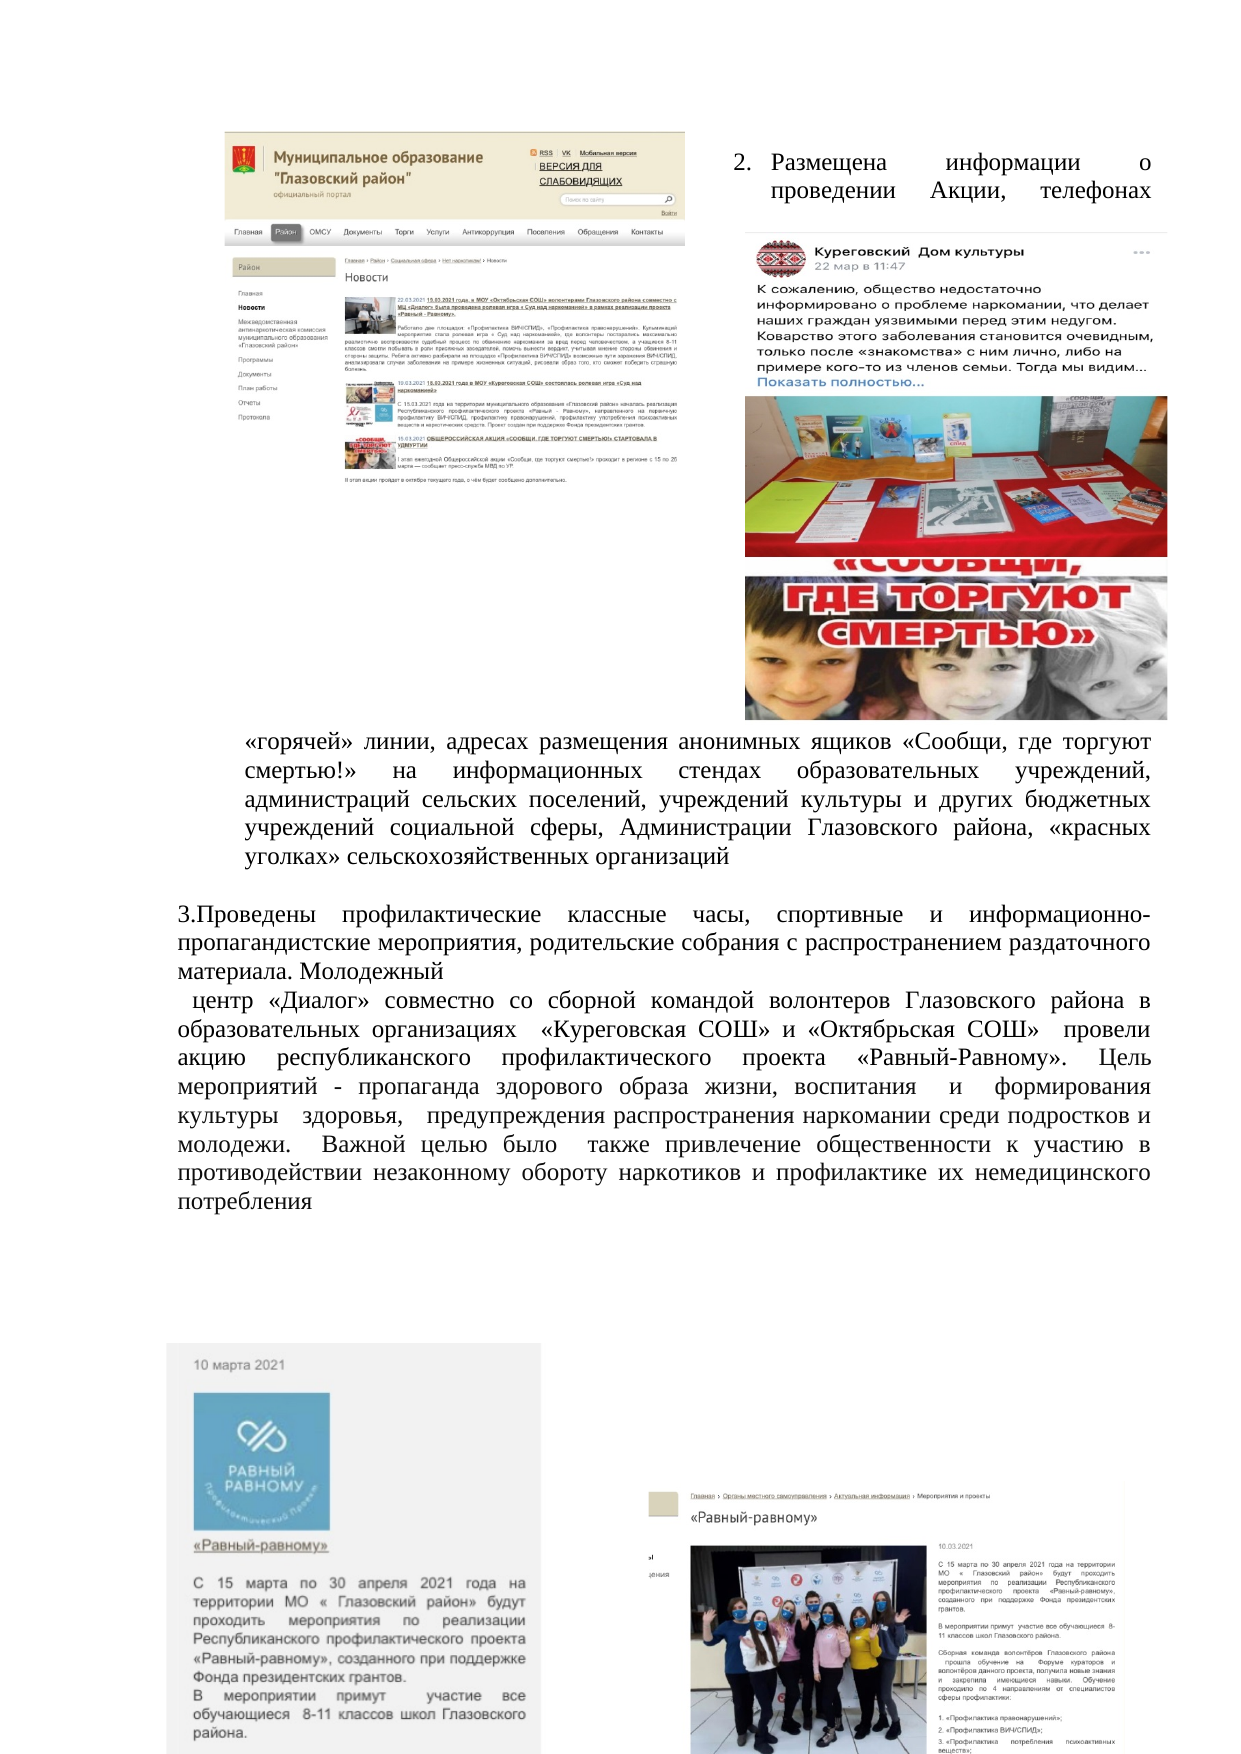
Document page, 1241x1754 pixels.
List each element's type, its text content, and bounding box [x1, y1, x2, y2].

picture [166, 1343, 563, 1754]
picture [648, 1481, 1125, 1754]
picture [224, 131, 685, 487]
text центр «Диалог» совместно со сборной командой волонтеров Глазовского района в образовательных организациях «Куреговская СОШ» и «Октябрьская СОШ» провели акцию республиканского профилактического проекта «Равный-Равному». Цель мероприятий - пропаганда здорового образа жизни, воспитания и формирования культуры здоровья, предупреждения распространения наркомании среди подростков и молодежи. Важной целью было также привлечение общественности к участию в противодействии незаконному обороту наркотиков и профилактике их немедицинского потребления [177, 985, 1152, 1215]
picture [745, 232, 1168, 727]
text 3.Проведены профилактические классные часы, спортивные и информационно-пропагандистские мероприятия, родительские собрания с распространением раздаточного материала. Молодежный [177, 899, 1152, 985]
